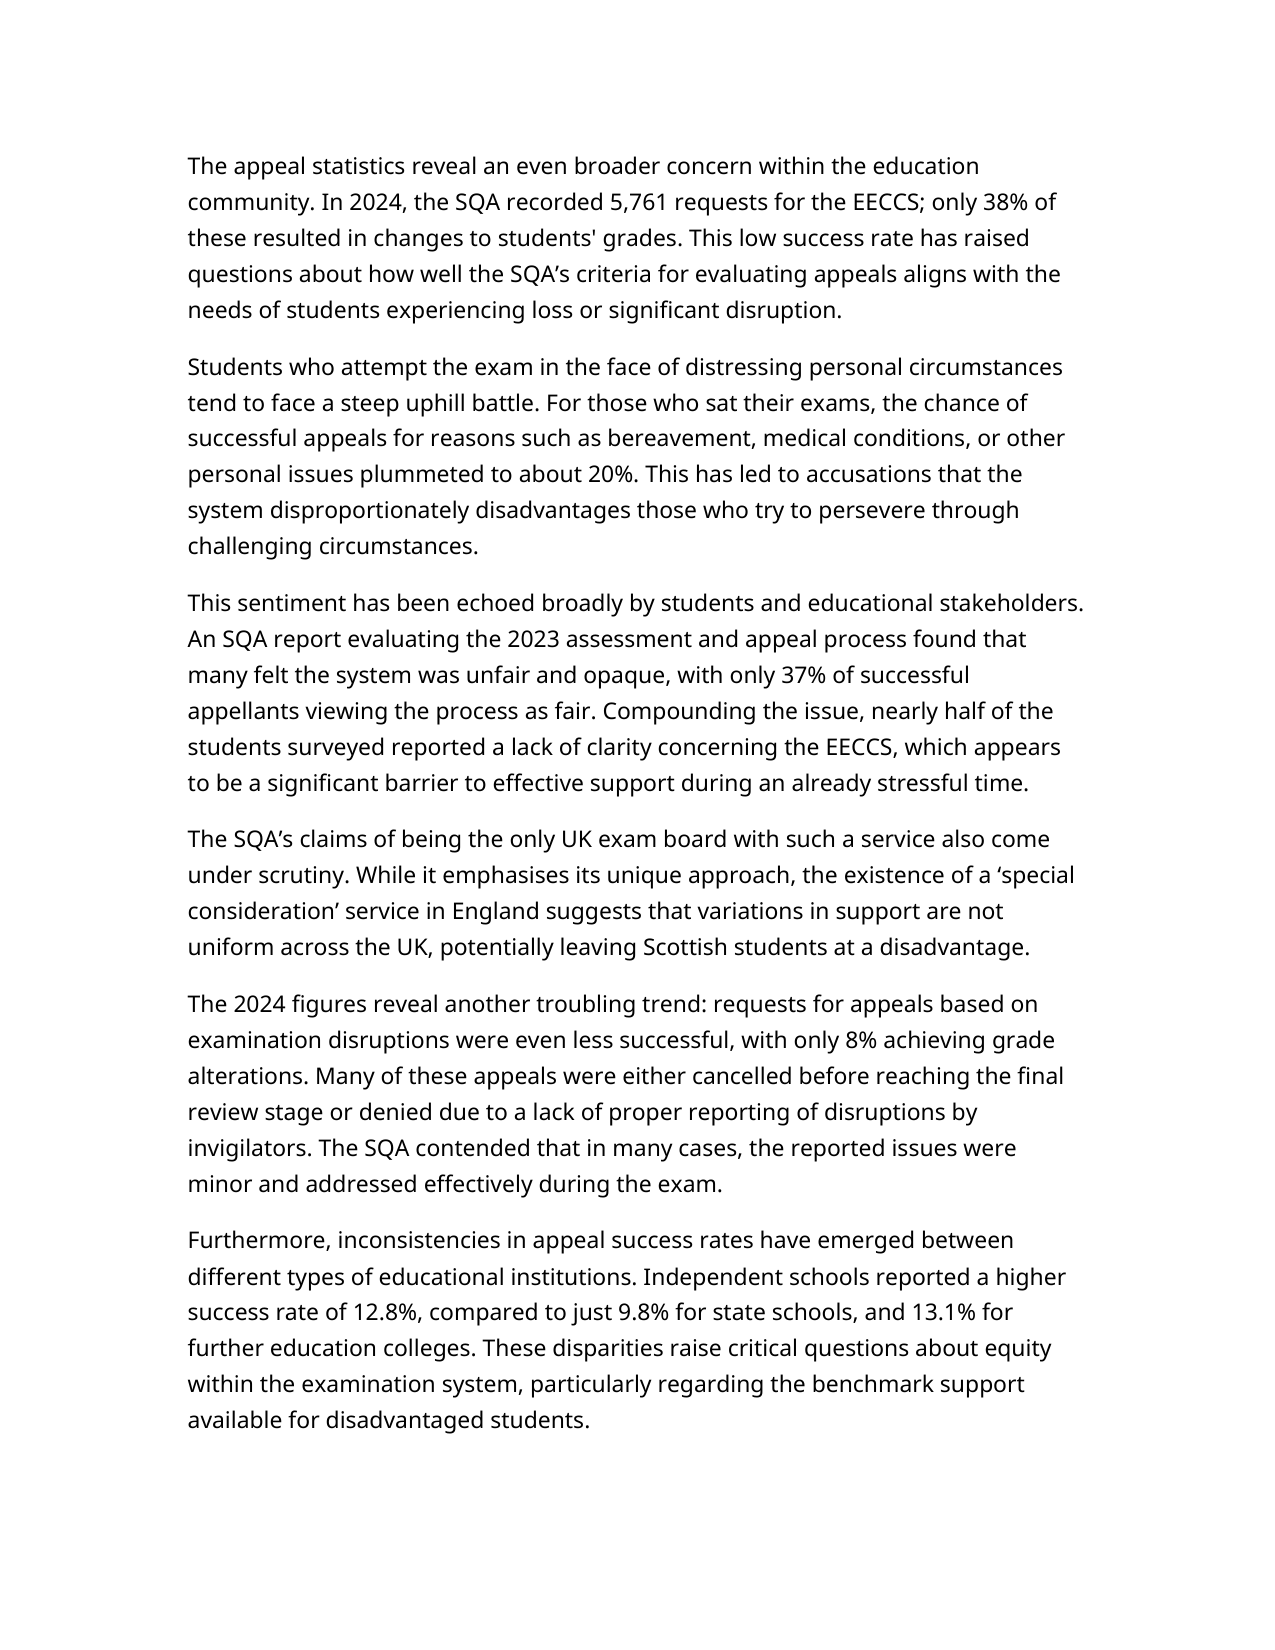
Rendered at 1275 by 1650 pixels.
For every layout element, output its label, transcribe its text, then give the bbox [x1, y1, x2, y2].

text This sentiment has been echoed broadly by students and educational stakeholders. An SQA report evaluating the 2023 assessment and appeal process found that many felt the system was unfair and opaque, with only 37% of successful appellants viewing the process as fair. Compounding the issue, nearly half of the students surveyed reported a lack of clarity concerning the EECCS, which appears to be a significant barrier to effective support during an already stressful time. [187, 587, 1087, 798]
text The appeal statistics reveal an even broader concern within the education community. In 2024, the SQA recorded 5,761 requests for the EECCS; only 38% of these resulted in changes to students' grades. This low success rate has raised questions about how well the SQA’s criteria for evaluating appeals aligns with the needs of students experiencing loss or significant disruption. [187, 150, 1087, 325]
text The SQA’s claims of being the only UK exam board with such a service also come under scrutiny. While it emphasises its unique approach, the existence of a ‘special consideration’ service in England suggests that variations in support are not uniform across the UK, potentially leaving Scottish students at a disadvantage. [187, 823, 1087, 962]
text Furthermore, inconsistencies in appeal success rates have emerged between different types of educational institutions. Independent schools reported a higher success rate of 12.8%, compared to just 9.8% for state schools, and 13.1% for further education colleges. These disparities raise critical questions about equity within the examination system, particularly regarding the benchmark support available for disadvantaged students. [187, 1224, 1087, 1435]
text The 2024 figures reveal another troubling trend: requests for appeals based on examination disruptions were even less successful, with only 8% achieving grade alterations. Many of these appeals were either cancelled before reaching the final review stage or denied due to a lack of proper reporting of disruptions by invigilators. The SQA contended that in many cases, the reported issues were minor and addressed effectively during the exam. [187, 988, 1087, 1199]
text Students who attempt the exam in the face of distressing personal circumstances tend to face a steep uphill battle. For those who sat their exams, the chance of successful appeals for reasons such as bereavement, medical conditions, or other personal issues plummeted to about 20%. This has led to accusations that the system disproportionately disadvantages those who try to persevere through challenging circumstances. [187, 351, 1087, 561]
